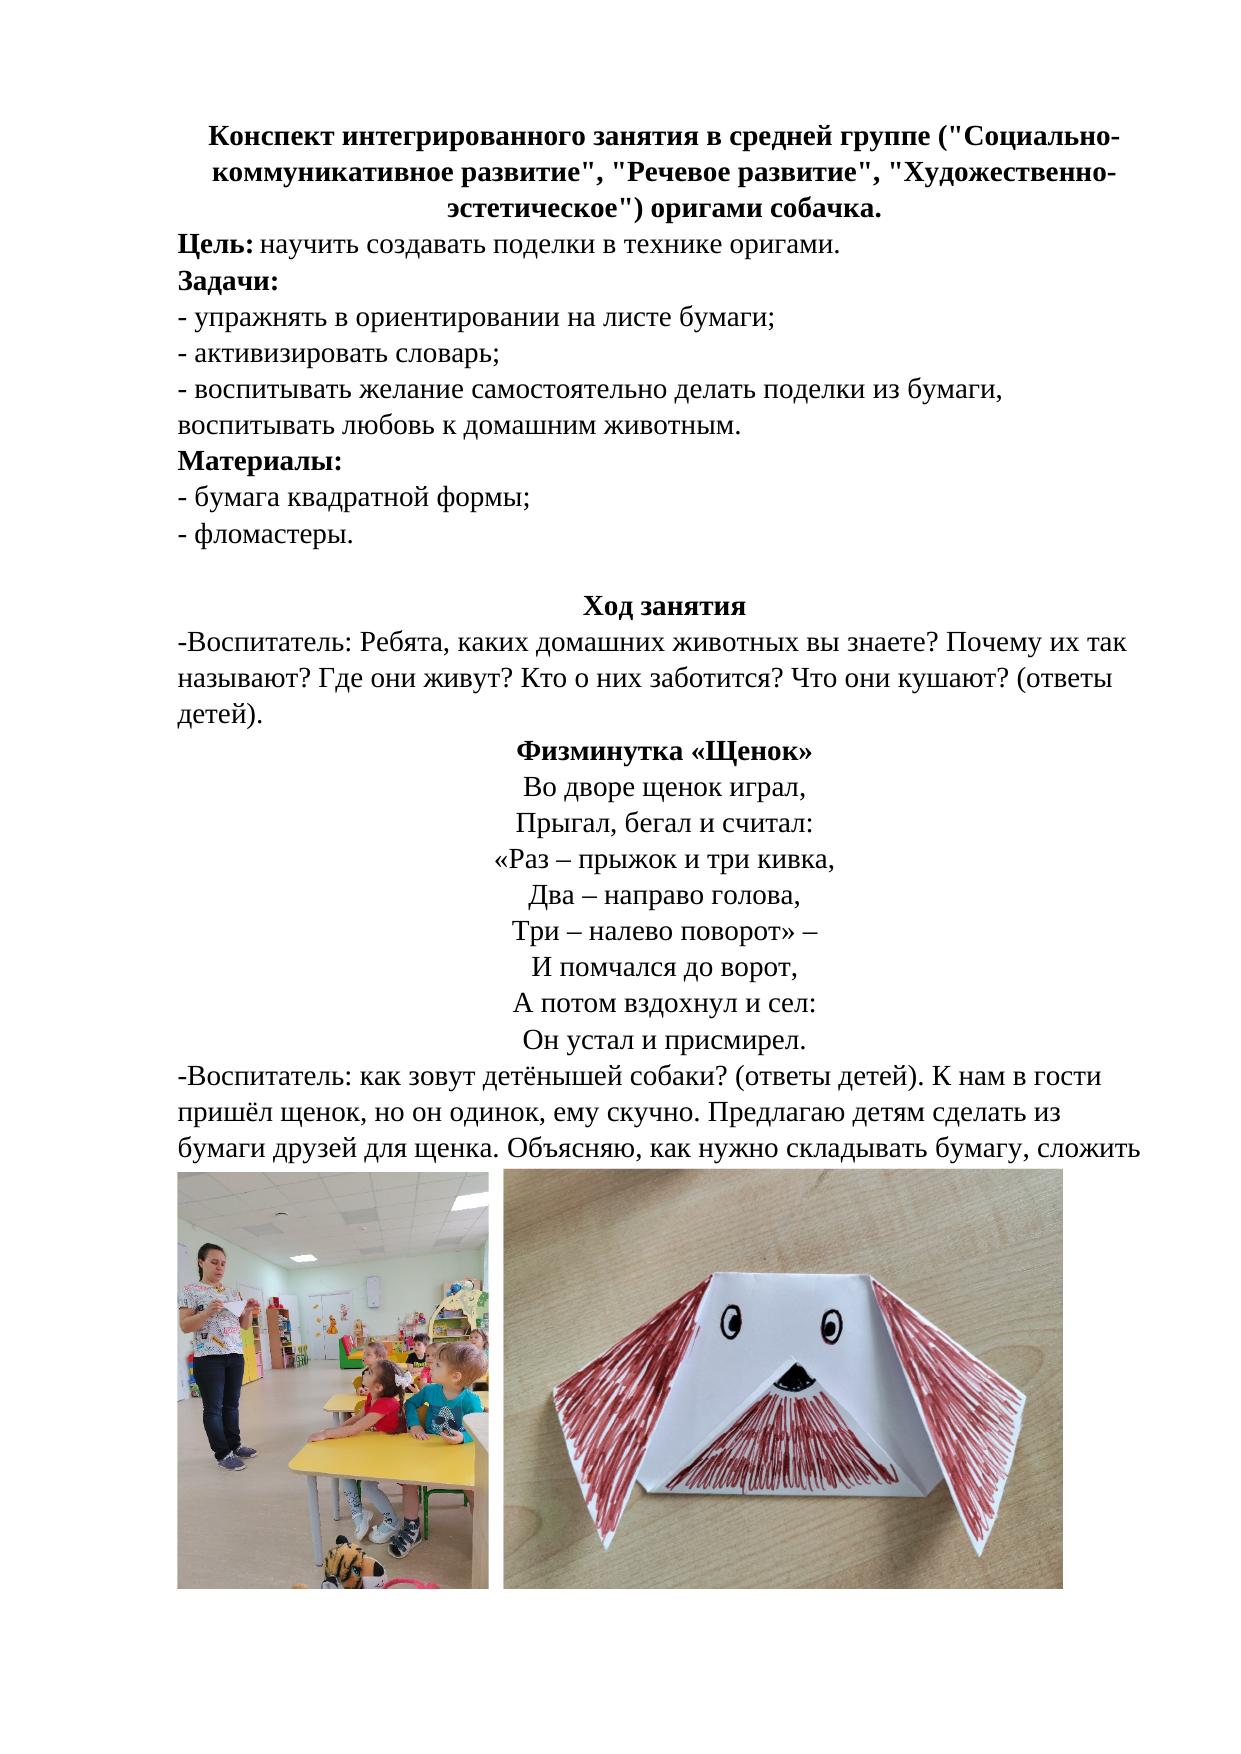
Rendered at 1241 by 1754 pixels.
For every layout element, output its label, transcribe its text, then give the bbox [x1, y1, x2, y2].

text Цель: научить создавать поделки в технике оригами. [177, 227, 1152, 260]
text Он устал и присмирел. [177, 1022, 1152, 1055]
text Два – направо голова, [177, 877, 1152, 911]
text - фломастеры. [177, 516, 1152, 549]
text - воспитывать желание самостоятельно делать поделки из бумаги, воспитывать любовь к домашним животным. [177, 371, 1152, 441]
text Три – налево поворот» – [177, 913, 1152, 947]
text - упражнять в ориентировании на листе бумаги; [177, 299, 1152, 332]
text -Воспитатель: как зовут детёнышей собаки? (ответы детей). К нам в гости пришёл щенок, но он одинок, ему скучно. Предлагаю детям сделать из бумаги друзей для щенка. Объясняю, как нужно складывать бумагу, сложить [177, 1058, 1152, 1164]
picture [177, 1172, 489, 1589]
text Конспект интегрированного занятия в средней группе ("Социально-коммуникативное развитие", "Речевое развитие", "Художественно-эстетическое") оригами собачка. [177, 118, 1152, 224]
text «Раз – прыжок и три кивка, [177, 841, 1152, 874]
text Ход занятия [177, 588, 1152, 622]
text - активизировать словарь; [177, 335, 1152, 368]
text -Воспитатель: Ребята, каких домашних животных вы знаете? Почему их так называют? Где они живут? Кто о них заботится? Что они кушают? (ответы детей). [177, 624, 1152, 730]
text Материалы: [177, 443, 1152, 477]
text Задачи: [177, 263, 1152, 296]
text - бумага квадратной формы; [177, 479, 1152, 513]
text Прыгал, бегал и считал: [177, 805, 1152, 838]
text Физминутка «Щенок» [177, 733, 1152, 766]
picture [504, 1169, 1062, 1589]
text А потом вздохнул и сел: [177, 986, 1152, 1019]
text И помчался до ворот, [177, 949, 1152, 983]
text Во дворе щенок играл, [177, 769, 1152, 802]
